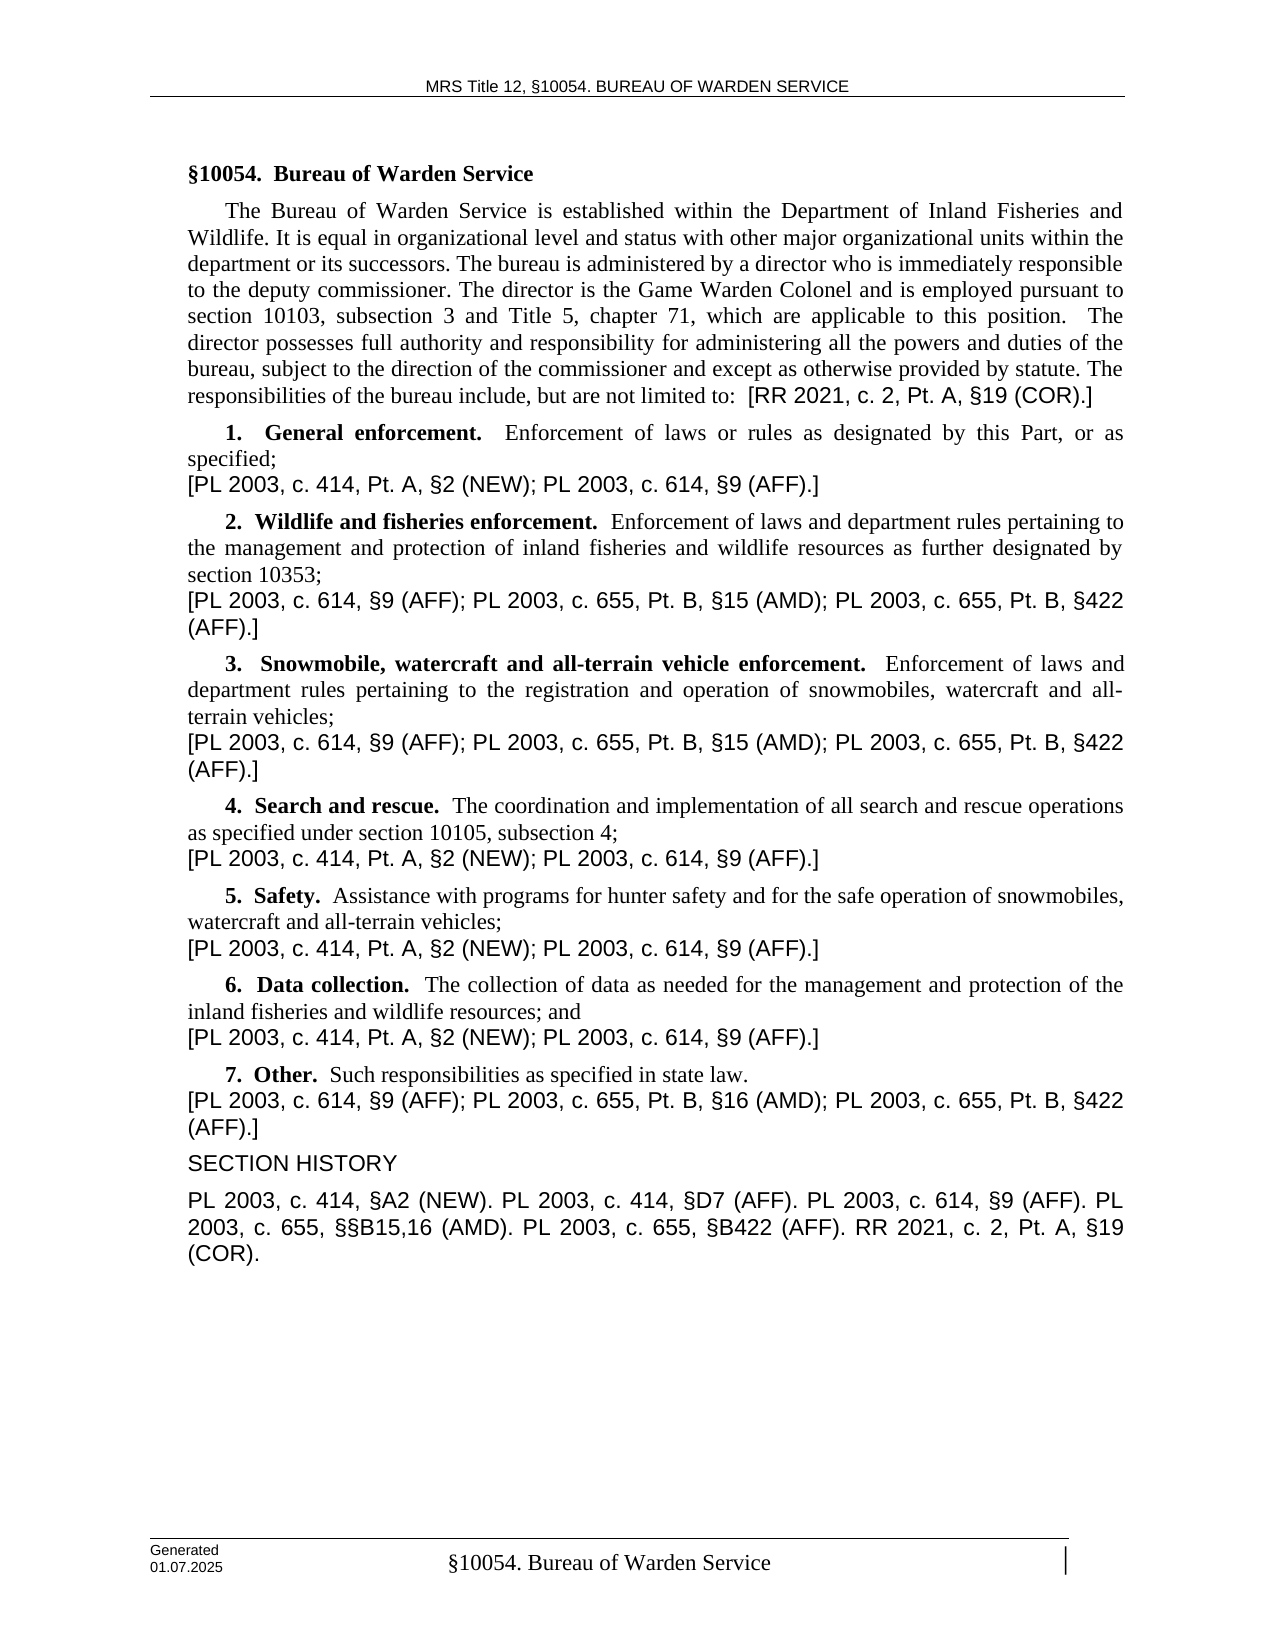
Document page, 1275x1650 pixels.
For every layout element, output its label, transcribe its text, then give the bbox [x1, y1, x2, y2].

text [PL 2003, c. 614, §9 (AFF); PL 2003, c. 655, Pt. B, §15 (AMD); PL 2003, c. 655, Pt. B, §422 (AFF).] [187, 729, 1125, 782]
text [PL 2003, c. 614, §9 (AFF); PL 2003, c. 655, Pt. B, §16 (AMD); PL 2003, c. 655, Pt. B, §422 (AFF).] [187, 1087, 1125, 1140]
text The Bureau of Warden Service is established within the Department of Inland Fisheries and Wildlife. It is equal in organizational level and status with other major organizational units within the department or its successors. The bureau is administered by a director who is immediately responsible to the deputy commissioner. The director is the Game Warden Colonel and is employed pursuant to section 10103, subsection 3 and Title 5, chapter 71, which are applicable to this position. The director possesses full authority and responsibility for administering all the powers and duties of the bureau, subject to the direction of the commissioner and except as otherwise provided by statute. The responsibilities of the bureau include, but are not limited to: [RR 2021, c. 2, Pt. A, §19 (COR).] [187, 197, 1125, 408]
text 2. Wildlife and fisheries enforcement. Enforcement of laws and department rules pertaining to the management and protection of inland fisheries and wildlife resources as further designated by section 10353; [187, 508, 1125, 587]
text §10054. Bureau of Warden Service [187, 160, 1125, 187]
text [PL 2003, c. 414, Pt. A, §2 (NEW); PL 2003, c. 614, §9 (AFF).] [187, 934, 1125, 961]
text 5. Safety. Assistance with programs for hunter safety and for the safe operation of snowmobiles, watercraft and all-terrain vehicles; [187, 882, 1125, 934]
text SECTION HISTORY [187, 1150, 1125, 1177]
text 7. Other. Such responsibilities as specified in state law. [187, 1061, 1125, 1087]
text PL 2003, c. 414, §A2 (NEW). PL 2003, c. 414, §D7 (AFF). PL 2003, c. 614, §9 (AFF). PL 2003, c. 655, §§B15,16 (AMD). PL 2003, c. 655, §B422 (AFF). RR 2021, c. 2, Pt. A, §19 (COR). [187, 1187, 1125, 1266]
text [PL 2003, c. 614, §9 (AFF); PL 2003, c. 655, Pt. B, §15 (AMD); PL 2003, c. 655, Pt. B, §422 (AFF).] [187, 587, 1125, 640]
text 4. Search and rescue. The coordination and implementation of all search and rescue operations as specified under section 10105, subsection 4; [187, 792, 1125, 845]
text 1. General enforcement. Enforcement of laws or rules as designated by this Part, or as specified; [187, 418, 1125, 471]
text [PL 2003, c. 414, Pt. A, §2 (NEW); PL 2003, c. 614, §9 (AFF).] [187, 471, 1125, 498]
text [PL 2003, c. 414, Pt. A, §2 (NEW); PL 2003, c. 614, §9 (AFF).] [187, 1024, 1125, 1050]
text [PL 2003, c. 414, Pt. A, §2 (NEW); PL 2003, c. 614, §9 (AFF).] [187, 845, 1125, 871]
text 3. Snowmobile, watercraft and all-terrain vehicle enforcement. Enforcement of laws and department rules pertaining to the registration and operation of snowmobiles, watercraft and all-terrain vehicles; [187, 650, 1125, 729]
text 6. Data collection. The collection of data as needed for the management and protection of the inland fisheries and wildlife resources; and [187, 971, 1125, 1024]
